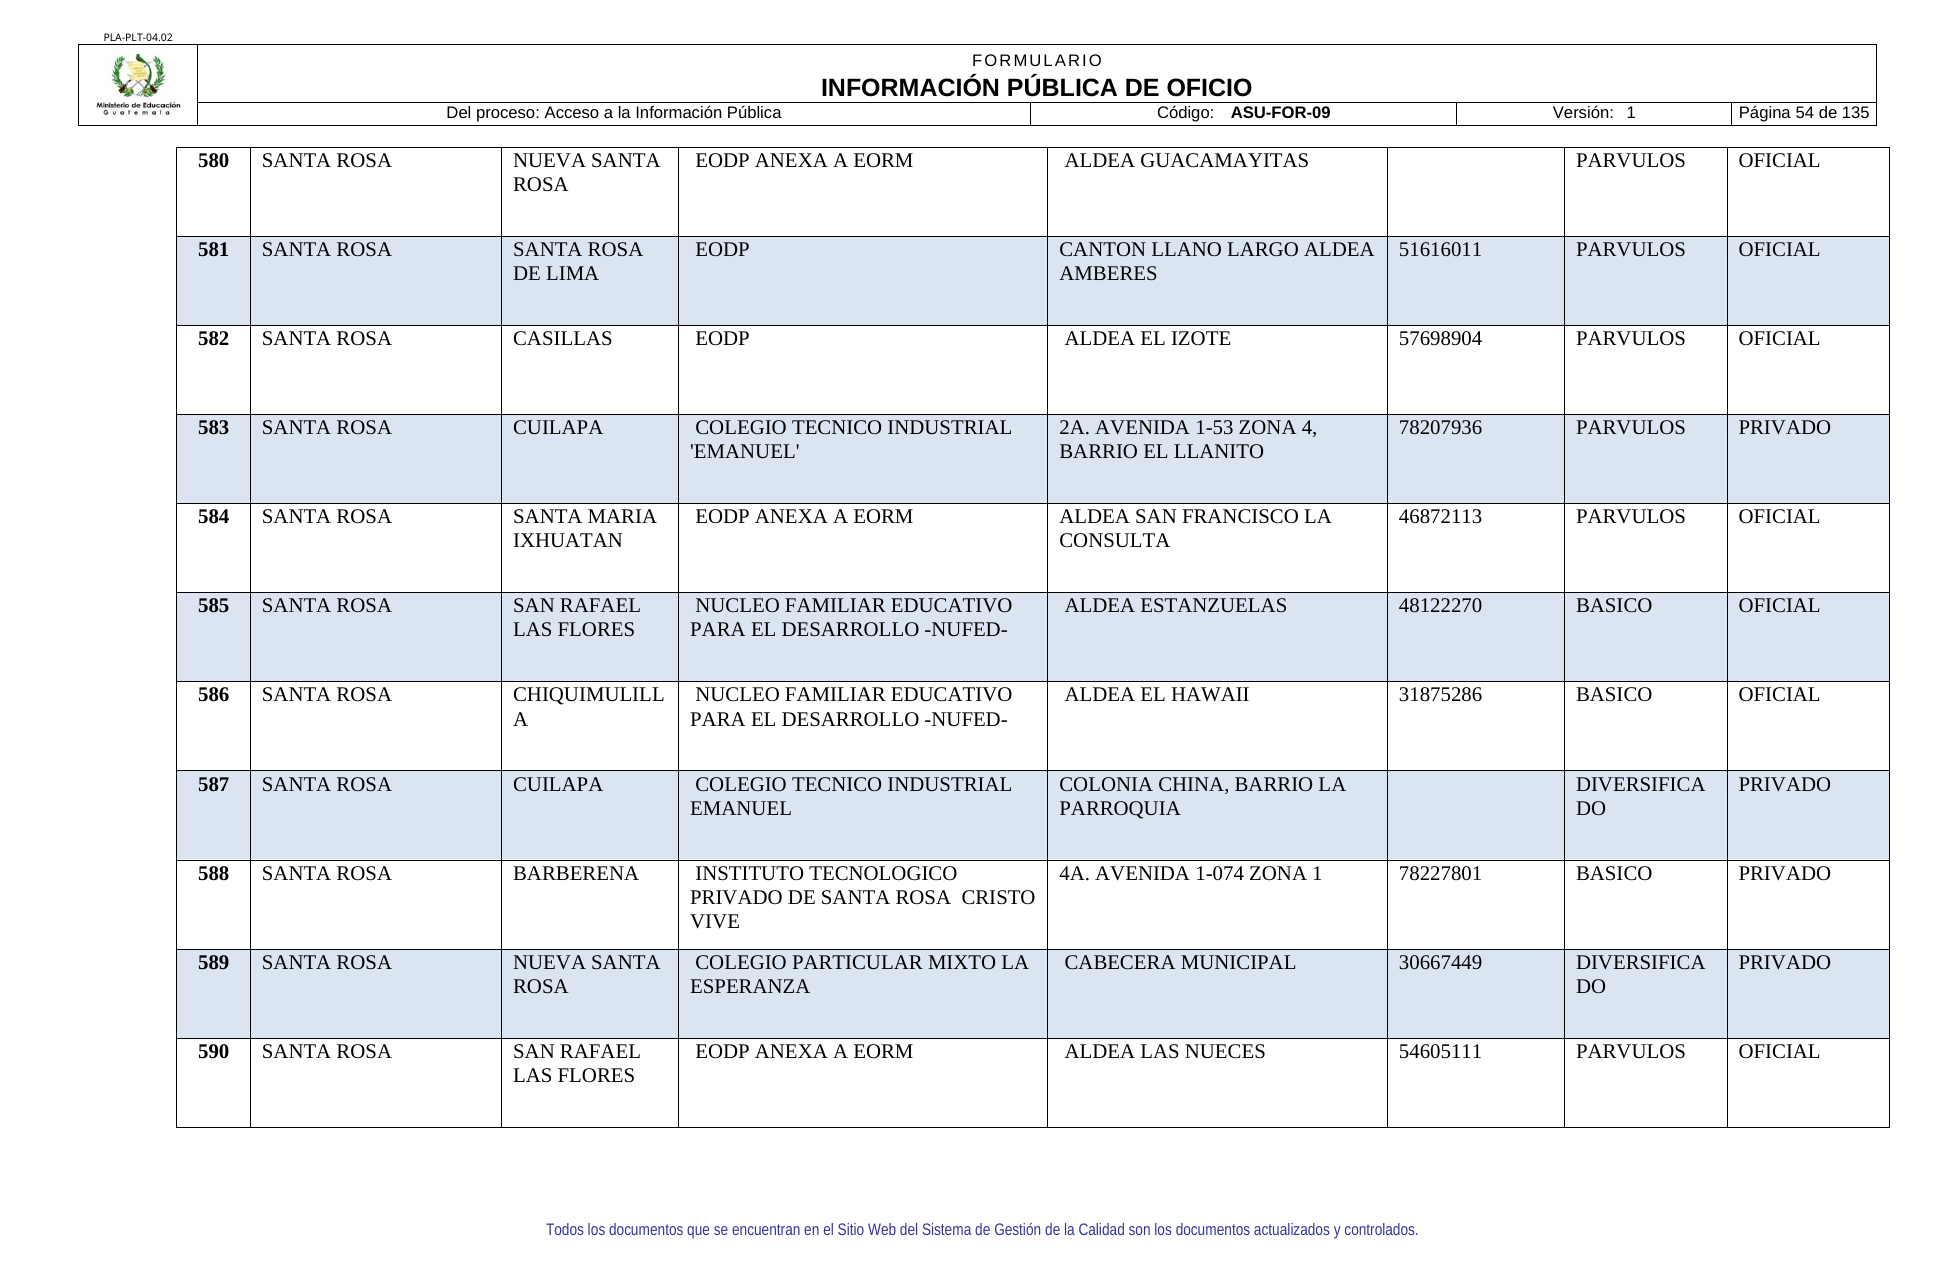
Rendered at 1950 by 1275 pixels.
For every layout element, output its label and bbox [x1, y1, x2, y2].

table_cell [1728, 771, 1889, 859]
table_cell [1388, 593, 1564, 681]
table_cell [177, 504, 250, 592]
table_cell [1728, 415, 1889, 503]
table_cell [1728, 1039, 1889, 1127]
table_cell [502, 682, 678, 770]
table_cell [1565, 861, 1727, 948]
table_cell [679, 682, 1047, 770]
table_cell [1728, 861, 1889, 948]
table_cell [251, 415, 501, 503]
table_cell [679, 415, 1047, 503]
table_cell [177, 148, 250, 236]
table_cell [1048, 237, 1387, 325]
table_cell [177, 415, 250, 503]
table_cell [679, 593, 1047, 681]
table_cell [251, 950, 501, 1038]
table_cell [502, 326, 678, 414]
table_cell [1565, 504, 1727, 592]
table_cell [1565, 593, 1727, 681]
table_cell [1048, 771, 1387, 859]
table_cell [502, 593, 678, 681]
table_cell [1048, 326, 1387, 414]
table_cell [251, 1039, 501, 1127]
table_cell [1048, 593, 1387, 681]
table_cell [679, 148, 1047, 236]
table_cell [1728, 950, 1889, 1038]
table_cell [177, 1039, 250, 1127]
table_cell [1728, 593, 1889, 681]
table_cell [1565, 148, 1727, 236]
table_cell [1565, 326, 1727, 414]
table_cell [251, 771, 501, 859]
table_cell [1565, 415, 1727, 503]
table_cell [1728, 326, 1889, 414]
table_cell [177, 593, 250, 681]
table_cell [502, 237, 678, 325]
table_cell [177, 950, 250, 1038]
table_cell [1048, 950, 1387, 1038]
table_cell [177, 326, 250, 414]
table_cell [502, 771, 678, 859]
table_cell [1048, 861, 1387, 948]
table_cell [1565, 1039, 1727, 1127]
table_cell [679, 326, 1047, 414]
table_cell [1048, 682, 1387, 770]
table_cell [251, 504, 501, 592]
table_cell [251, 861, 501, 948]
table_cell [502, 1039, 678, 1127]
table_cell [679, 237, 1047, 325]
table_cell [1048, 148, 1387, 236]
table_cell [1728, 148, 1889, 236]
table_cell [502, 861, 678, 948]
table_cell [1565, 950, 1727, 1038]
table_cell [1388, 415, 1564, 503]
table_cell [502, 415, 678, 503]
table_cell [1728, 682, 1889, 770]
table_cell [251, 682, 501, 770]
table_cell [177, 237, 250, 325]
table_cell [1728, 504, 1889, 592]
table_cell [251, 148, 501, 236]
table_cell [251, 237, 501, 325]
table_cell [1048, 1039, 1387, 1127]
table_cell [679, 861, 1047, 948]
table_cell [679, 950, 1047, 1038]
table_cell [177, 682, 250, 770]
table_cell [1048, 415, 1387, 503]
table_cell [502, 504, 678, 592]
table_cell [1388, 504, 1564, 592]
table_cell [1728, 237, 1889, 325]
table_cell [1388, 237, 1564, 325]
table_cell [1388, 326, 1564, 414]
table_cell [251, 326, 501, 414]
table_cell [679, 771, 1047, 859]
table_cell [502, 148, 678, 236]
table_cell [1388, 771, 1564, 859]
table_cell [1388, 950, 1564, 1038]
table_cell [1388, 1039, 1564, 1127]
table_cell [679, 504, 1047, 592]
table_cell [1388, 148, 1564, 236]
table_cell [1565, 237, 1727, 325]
picture [95, 51, 181, 117]
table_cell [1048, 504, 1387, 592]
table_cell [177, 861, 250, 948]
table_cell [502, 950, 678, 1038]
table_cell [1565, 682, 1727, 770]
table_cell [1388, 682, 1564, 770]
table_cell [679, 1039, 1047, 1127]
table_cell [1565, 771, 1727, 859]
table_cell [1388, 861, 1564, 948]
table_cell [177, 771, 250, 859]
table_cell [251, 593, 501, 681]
